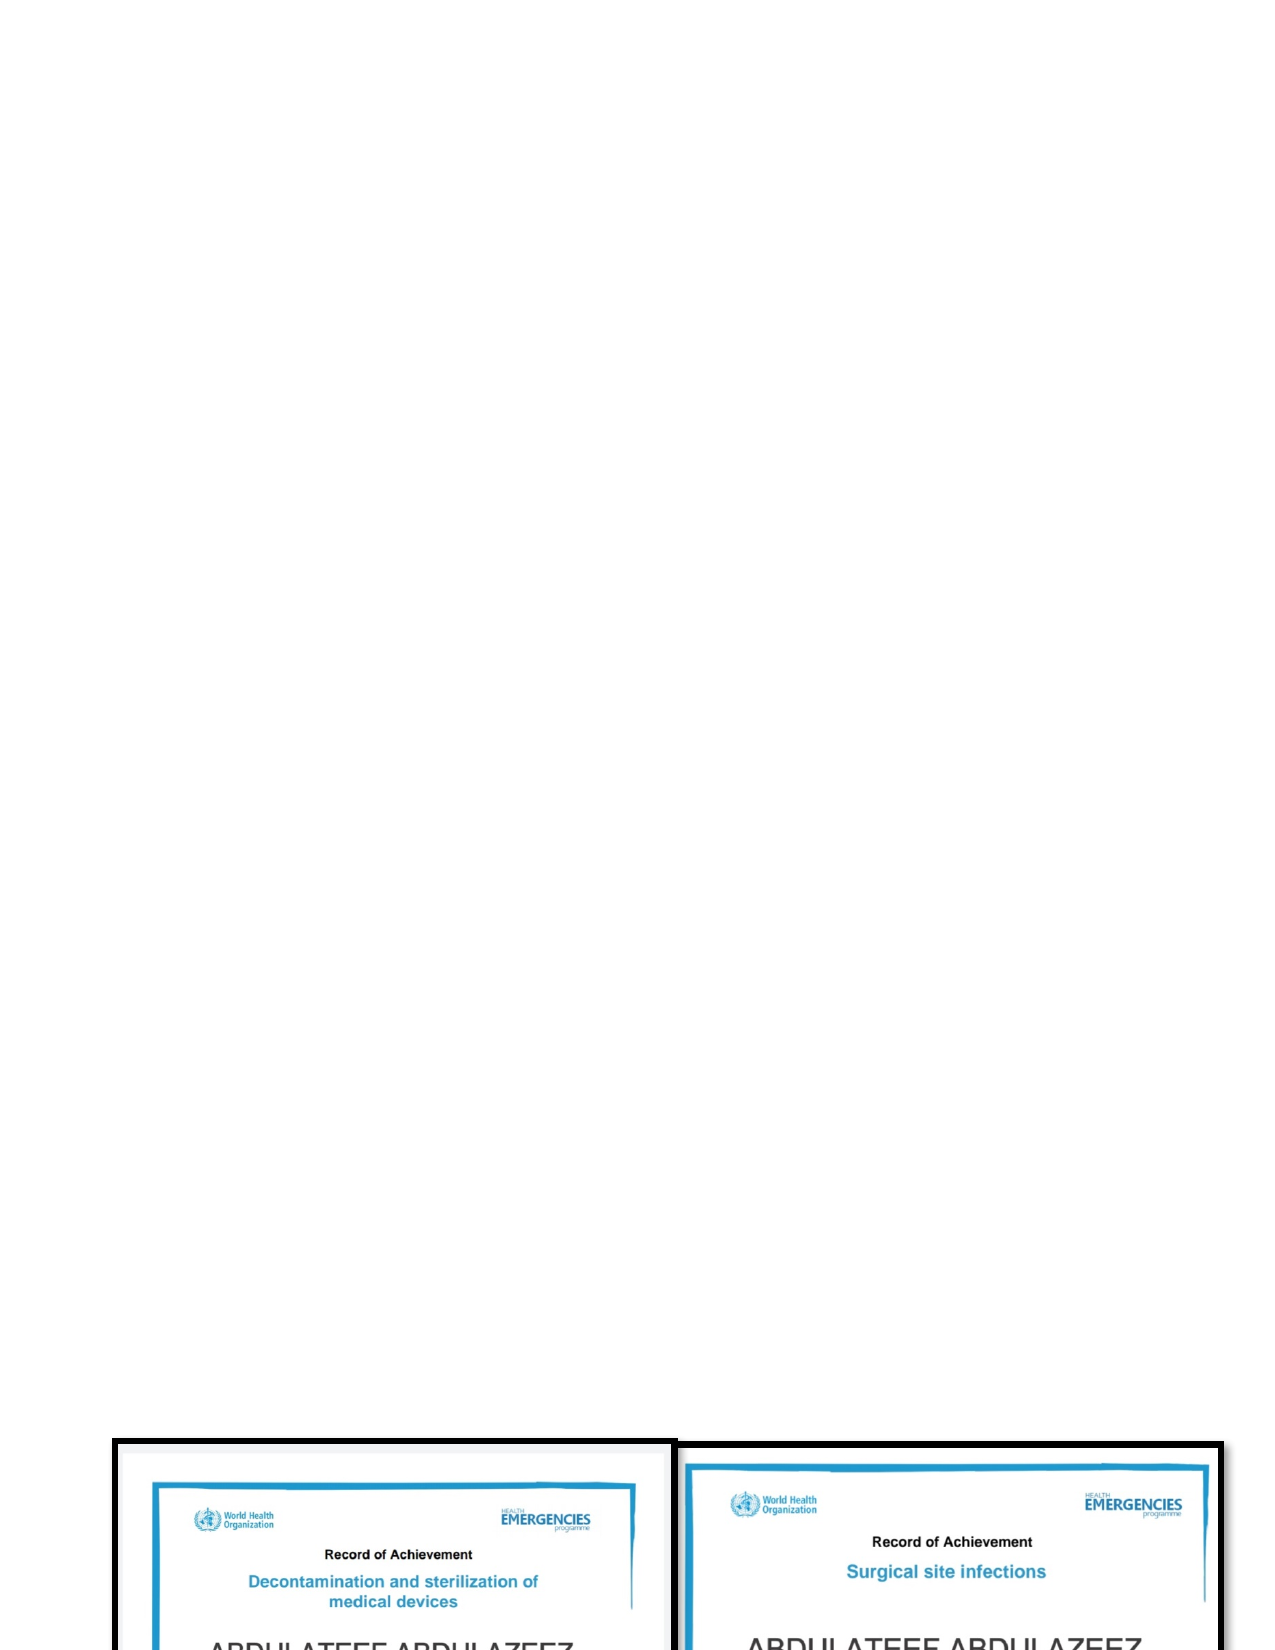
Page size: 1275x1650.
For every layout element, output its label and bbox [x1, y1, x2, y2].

picture [118, 1444, 671, 1650]
picture [678, 1448, 1218, 1650]
